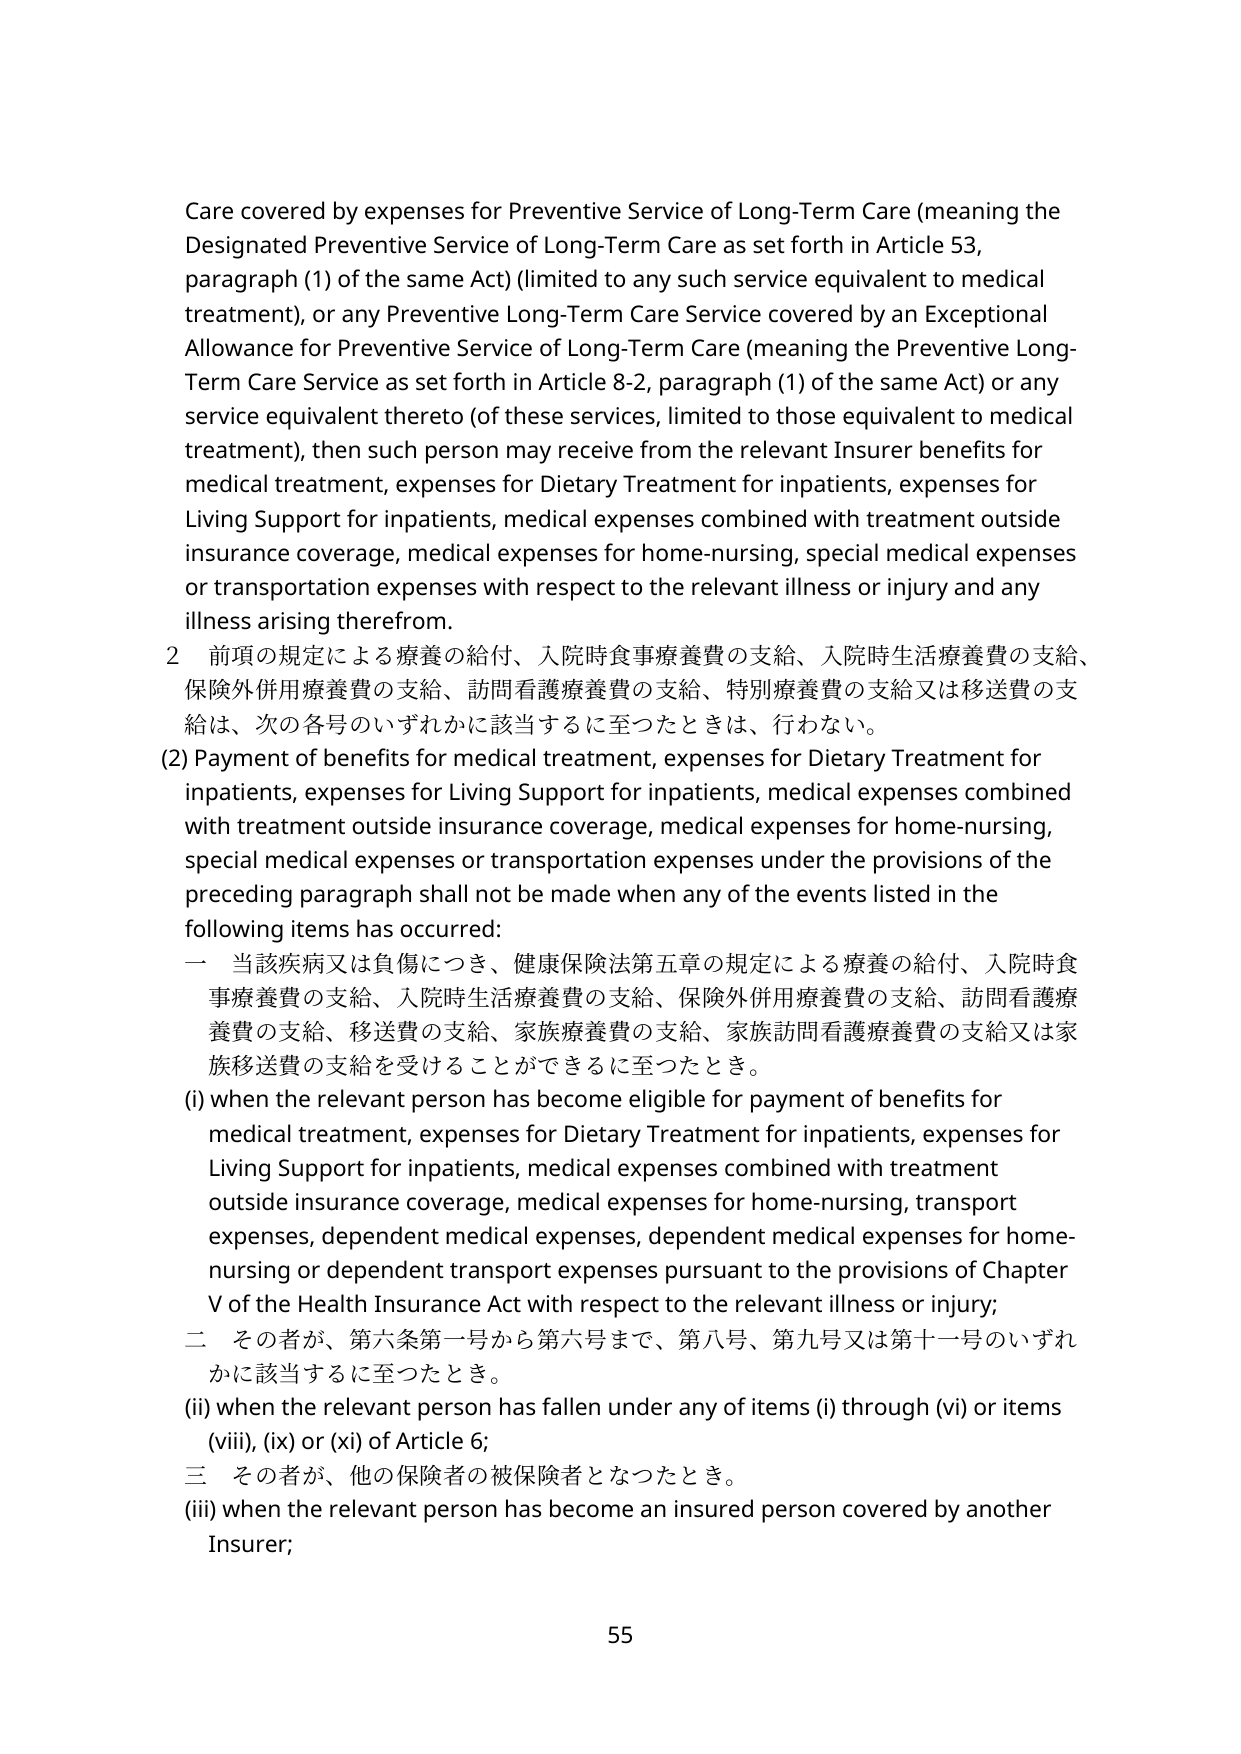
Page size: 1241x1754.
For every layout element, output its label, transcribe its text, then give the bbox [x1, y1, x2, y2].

text 一 当該疾病又は負傷につき、健康保険法第五章の規定による療養の給付、入院時食事療養費の支給、入院時生活療養費の支給、保険外併用療養費の支給、訪問看護療養費の支給、移送費の支給、家族療養費の支給、家族訪問看護療養費の支給又は家族移送費の支給を受けることができるに至つたとき。 [184, 945, 1079, 1082]
text 二 その者が、第六条第一号から第六号まで、第八号、第九号又は第十一号のいずれかに該当するに至つたとき。 [184, 1321, 1079, 1389]
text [161, 194, 1079, 638]
text (2) Payment of benefits for medical treatment, expenses for Dietary Treatment for inpatients, expenses for Living Support for inpatients, medical expenses combined with treatment outside insurance coverage, medical expenses for home-nursing, special medical expenses or transportation expenses under the provisions of the preceding paragraph shall not be made when any of the events listed in the following items has occurred: [161, 740, 1079, 945]
text (ii) when the relevant person has fallen under any of items (i) through (vi) or items (viii), (ix) or (xi) of Article 6; [184, 1389, 1079, 1458]
text ２ 前項の規定による療養の給付、入院時食事療養費の支給、入院時生活療養費の支給、保険外併用療養費の支給、訪問看護療養費の支給、特別療養費の支給又は移送費の支給は、次の各号のいずれかに該当するに至つたときは、行わない。 [161, 638, 1079, 740]
text 三 その者が、他の保険者の被保険者となつたとき。 [184, 1458, 1079, 1492]
text (i) when the relevant person has become eligible for payment of benefits for medical treatment, expenses for Dietary Treatment for inpatients, expenses for Living Support for inpatients, medical expenses combined with treatment outside insurance coverage, medical expenses for home-nursing, transport expenses, dependent medical expenses, dependent medical expenses for home-nursing or dependent transport expenses pursuant to the provisions of Chapter V of the Health Insurance Act with respect to the relevant illness or injury; [184, 1082, 1079, 1321]
text (iii) when the relevant person has become an insured person covered by another Insurer; [184, 1492, 1079, 1560]
